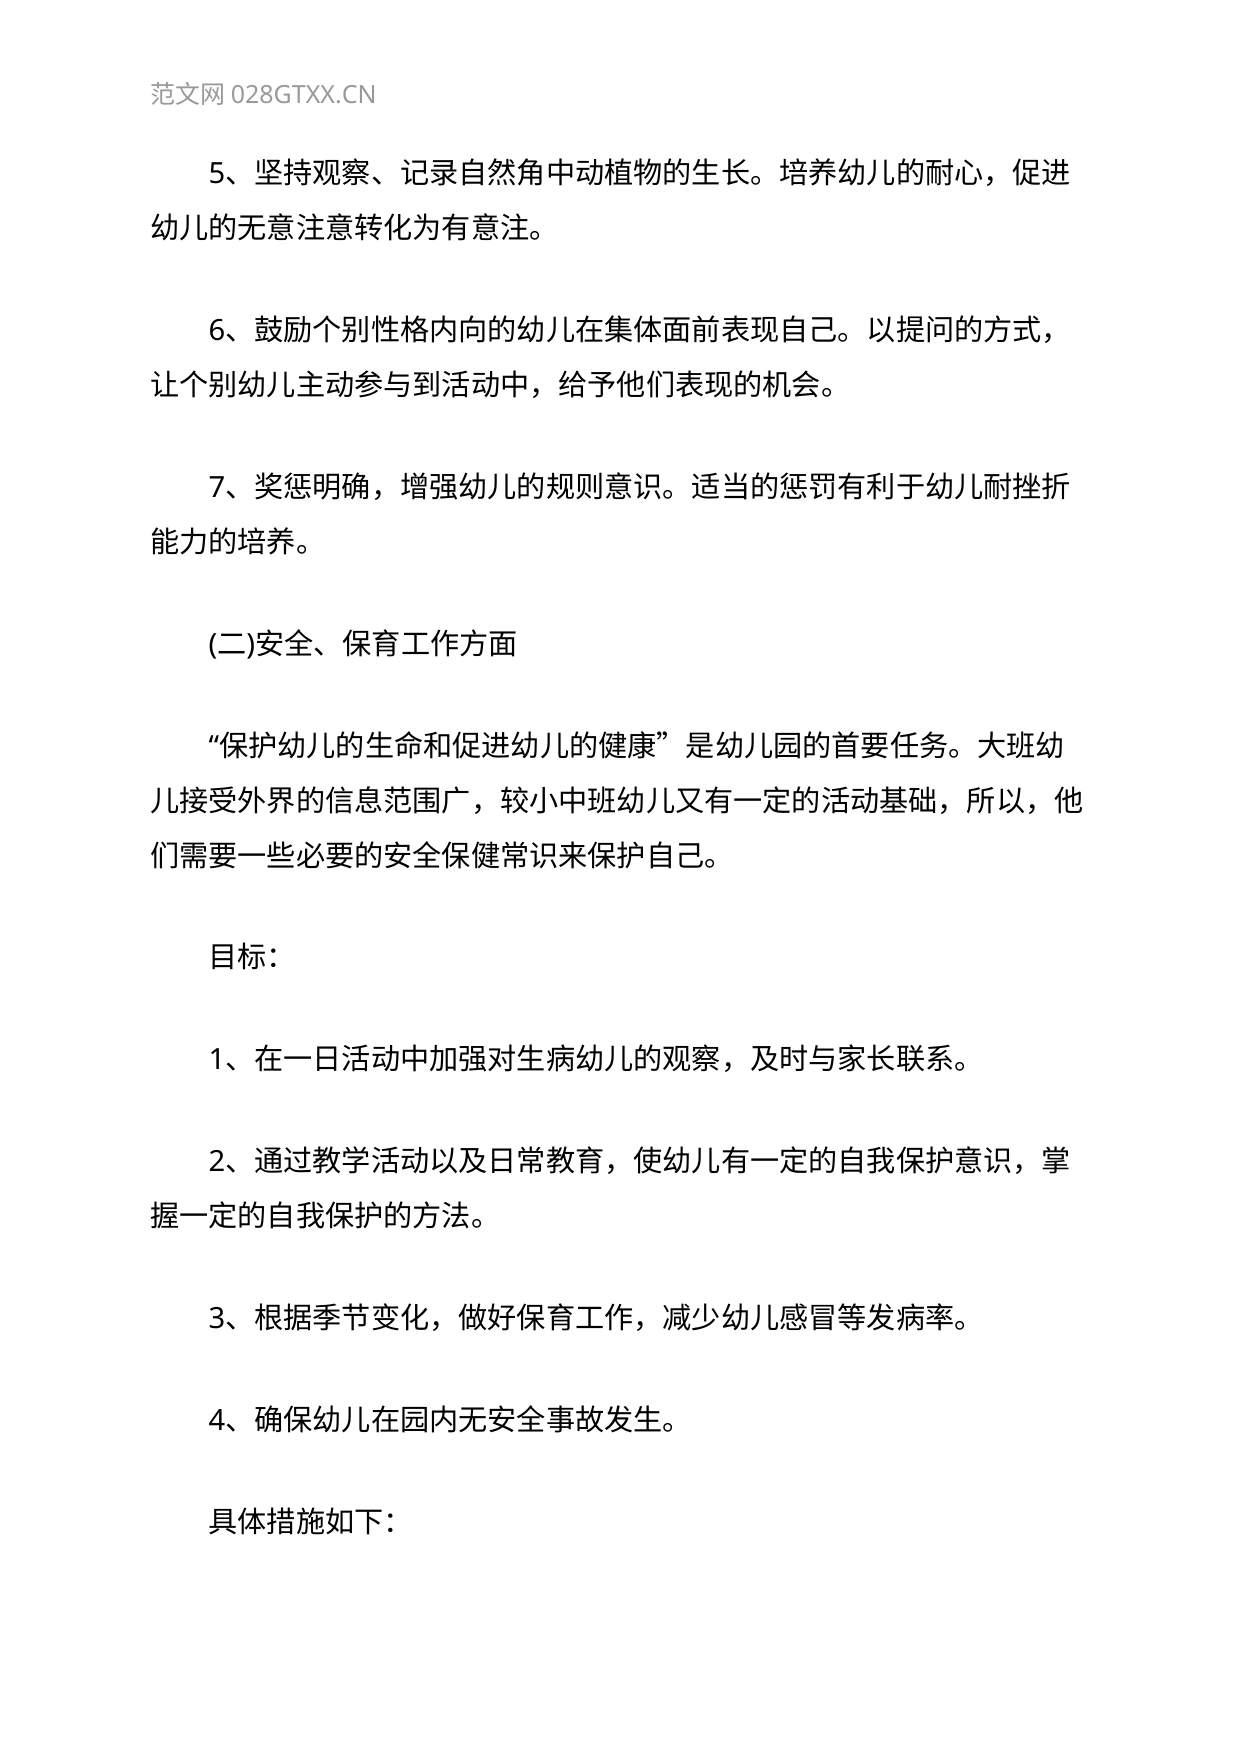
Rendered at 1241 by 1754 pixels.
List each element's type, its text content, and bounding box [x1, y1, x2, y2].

text (二)安全、保育工作方面 [150, 620, 1090, 663]
text 4、确保幼儿在园内无安全事故发生。 [150, 1396, 1090, 1439]
text 3、根据季节变化，做好保育工作，减少幼儿感冒等发病率。 [150, 1294, 1090, 1337]
text 6、鼓励个别性格内向的幼儿在集体面前表现自己。以提问的方式，让个别幼儿主动参与到活动中，给予他们表现的机会。 [150, 307, 1090, 404]
text “保护幼儿的生命和促进幼儿的健康”是幼儿园的首要任务。大班幼儿接受外界的信息范围广，较小中班幼儿又有一定的活动基础，所以，他们需要一些必要的安全保健常识来保护自己。 [150, 722, 1090, 874]
text 具体措施如下： [150, 1498, 1090, 1541]
text 1、在一日活动中加强对生病幼儿的观察，及时与家长联系。 [150, 1036, 1090, 1078]
text 目标： [150, 934, 1090, 976]
text 5、坚持观察、记录自然角中动植物的生长。培养幼儿的耐心，促进幼儿的无意注意转化为有意注。 [150, 150, 1090, 247]
text 2、通过教学活动以及日常教育，使幼儿有一定的自我保护意识，掌握一定的自我保护的方法。 [150, 1138, 1090, 1235]
text 7、奖惩明确，增强幼儿的规则意识。适当的惩罚有利于幼儿耐挫折能力的培养。 [150, 463, 1090, 561]
